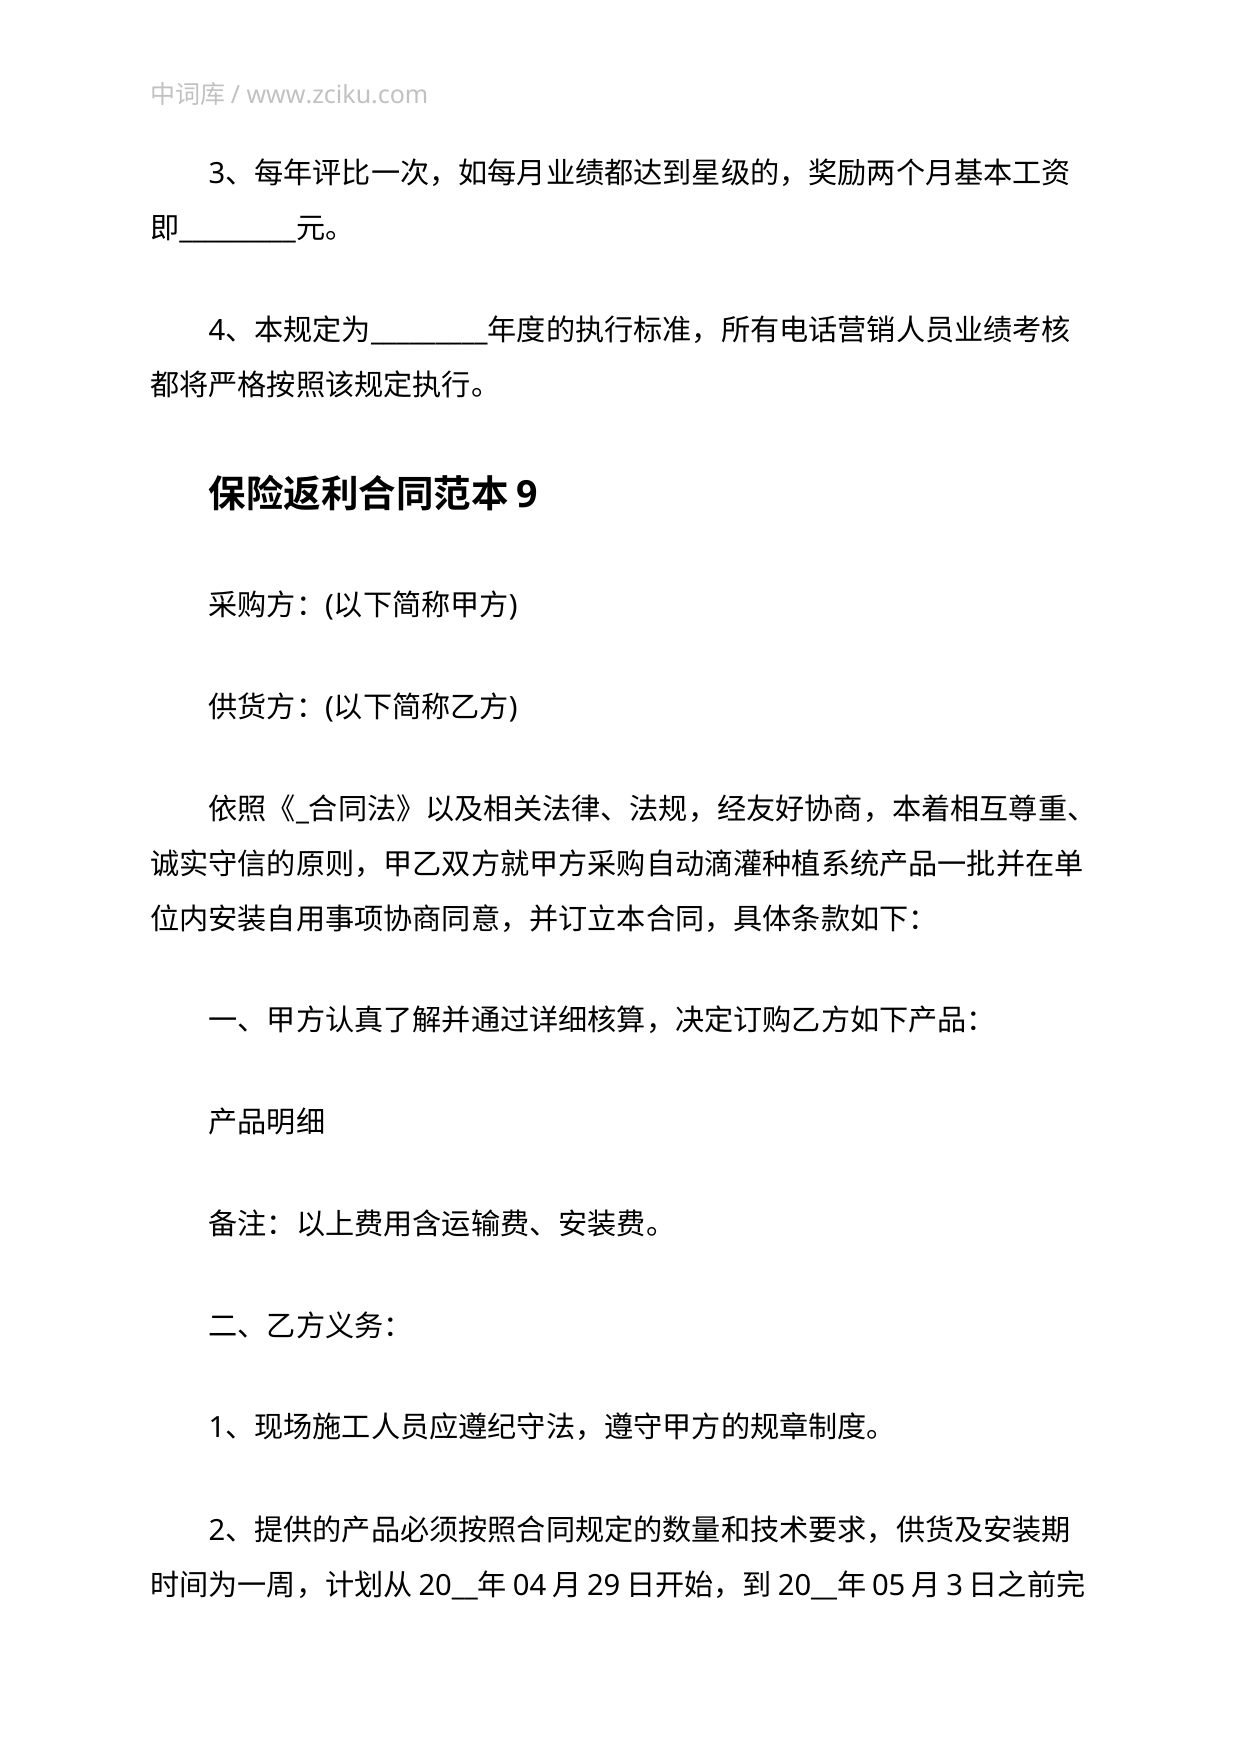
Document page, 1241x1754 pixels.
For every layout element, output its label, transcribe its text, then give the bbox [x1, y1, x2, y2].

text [150, 1506, 1090, 1603]
text 3、每年评比一次，如每月业绩都达到星级的，奖励两个月基本工资即_________元。 [150, 150, 1090, 247]
text 产品明细 [150, 1099, 1090, 1141]
text 依照《_合同法》以及相关法律、法规，经友好协商，本着相互尊重、诚实守信的原则，甲乙双方就甲方采购自动滴灌种植系统产品一批并在单位内安装自用事项协商同意，并订立本合同，具体条款如下： [150, 785, 1090, 937]
text 供货方：(以下简称乙方) [150, 683, 1090, 726]
text 一、甲方认真了解并通过详细核算，决定订购乙方如下产品： [150, 997, 1090, 1039]
text 二、乙方义务： [150, 1302, 1090, 1344]
text 1、现场施工人员应遵纪守法，遵守甲方的规章制度。 [150, 1404, 1090, 1446]
text 采购方：(以下简称甲方) [150, 581, 1090, 624]
text 4、本规定为_________年度的执行标准，所有电话营销人员业绩考核都将严格按照该规定执行。 [150, 307, 1090, 404]
text 备注：以上费用含运输费、安装费。 [150, 1201, 1090, 1243]
text 保险返利合同范本9 [150, 464, 1090, 518]
